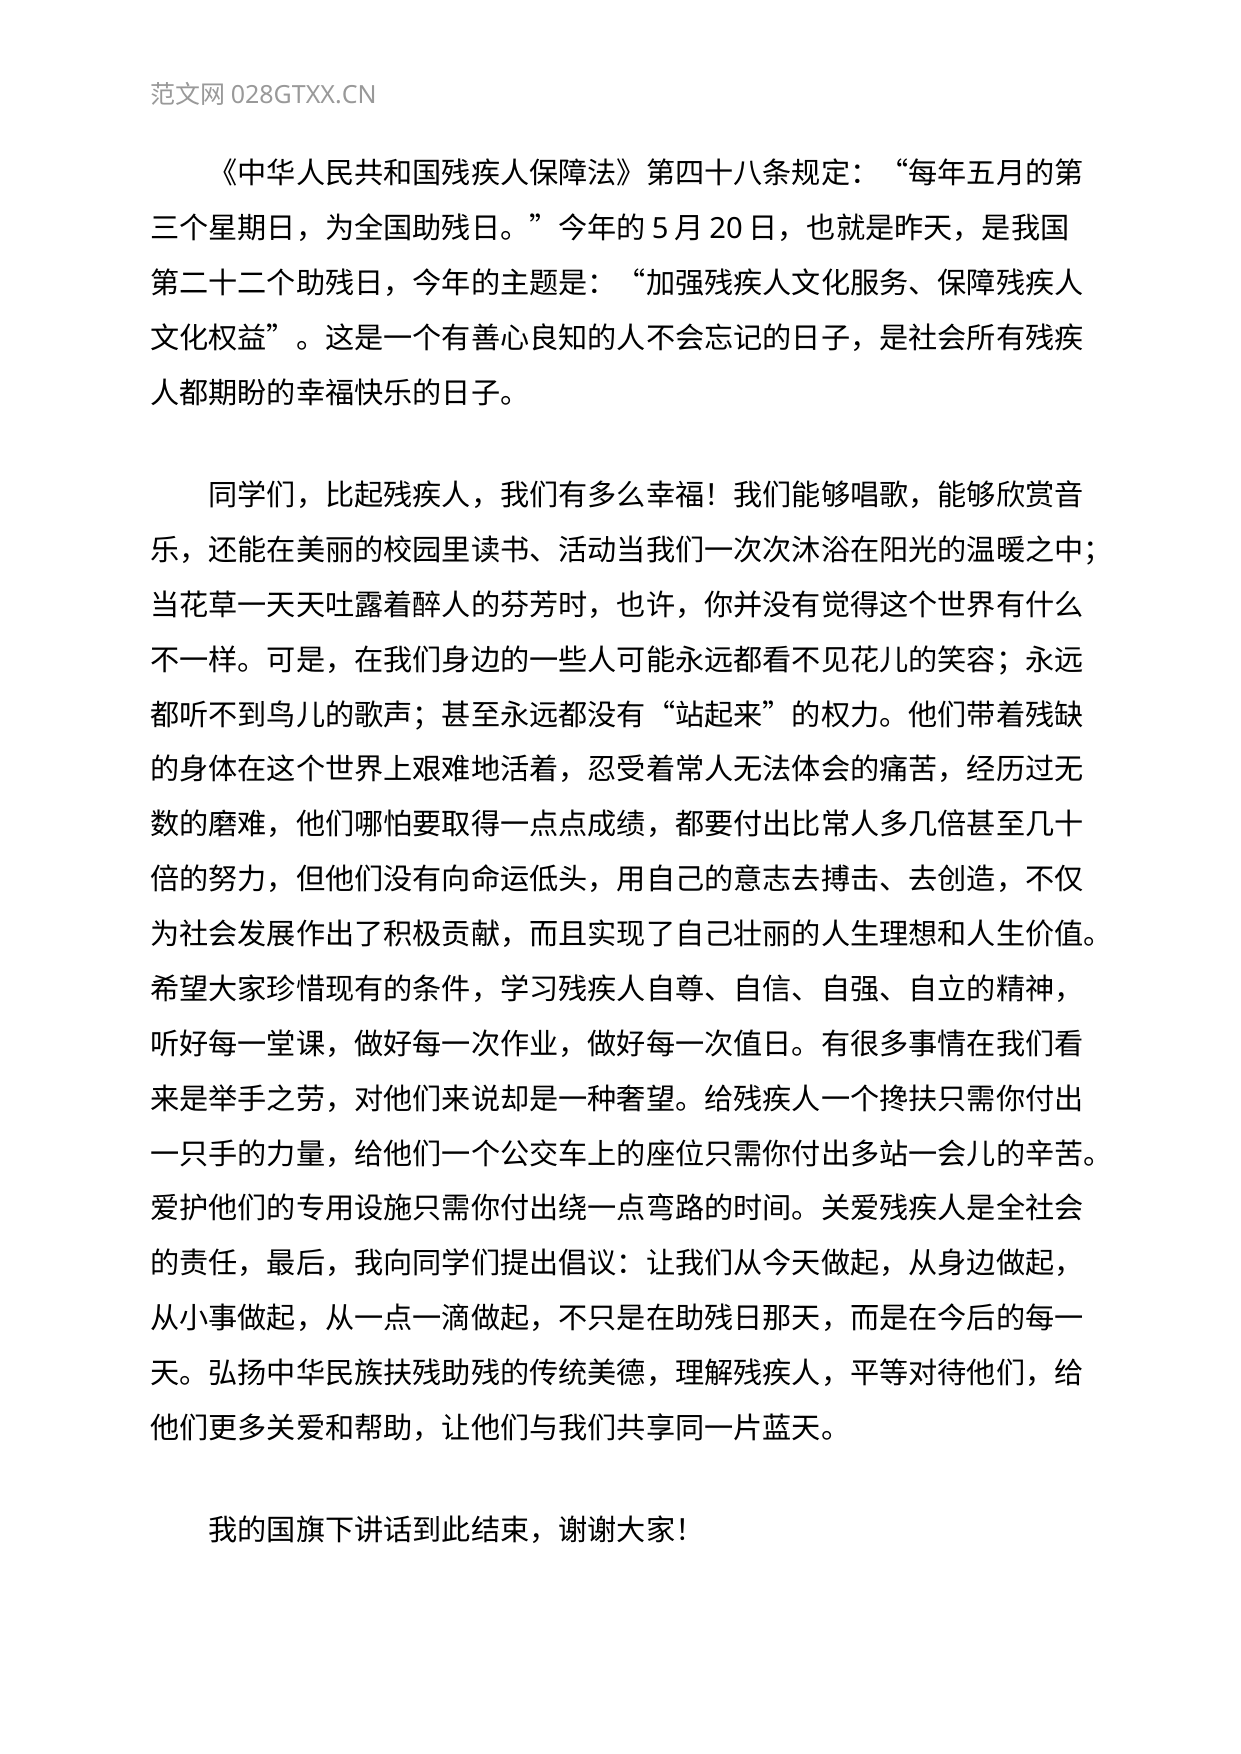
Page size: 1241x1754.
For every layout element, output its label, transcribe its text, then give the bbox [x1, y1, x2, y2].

text 同学们，比起残疾人，我们有多么幸福！我们能够唱歌，能够欣赏音乐，还能在美丽的校园里读书、活动当我们一次次沐浴在阳光的温暖之中；当花草一天天吐露着醉人的芬芳时，也许，你并没有觉得这个世界有什么不一样。可是，在我们身边的一些人可能永远都看不见花儿的笑容；永远都听不到鸟儿的歌声；甚至永远都没有“站起来”的权力。他们带着残缺的身体在这个世界上艰难地活着，忍受着常人无法体会的痛苦，经历过无数的磨难，他们哪怕要取得一点点成绩，都要付出比常人多几倍甚至几十倍的努力，但他们没有向命运低头，用自己的意志去搏击、去创造，不仅为社会发展作出了积极贡献，而且实现了自己壮丽的人生理想和人生价值。希望大家珍惜现有的条件，学习残疾人自尊、自信、自强、自立的精神，听好每一堂课，做好每一次作业，做好每一次值日。有很多事情在我们看来是举手之劳，对他们来说却是一种奢望。给残疾人一个搀扶只需你付出一只手的力量，给他们一个公交车上的座位只需你付出多站一会儿的辛苦。爱护他们的专用设施只需你付出绕一点弯路的时间。关爱残疾人是全社会的责任，最后，我向同学们提出倡议：让我们从今天做起，从身边做起，从小事做起，从一点一滴做起，不只是在助残日那天，而是在今后的每一天。弘扬中华民族扶残助残的传统美德，理解残疾人，平等对待他们，给他们更多关爱和帮助，让他们与我们共享同一片蓝天。 [150, 471, 1090, 1447]
text 我的国旗下讲话到此结束，谢谢大家！ [150, 1506, 1090, 1549]
text 《中华人民共和国残疾人保障法》第四十八条规定：“每年五月的第三个星期日，为全国助残日。”今年的5月20日，也就是昨天，是我国第二十二个助残日，今年的主题是：“加强残疾人文化服务、保障残疾人文化权益”。这是一个有善心良知的人不会忘记的日子，是社会所有残疾人都期盼的幸福快乐的日子。 [150, 150, 1090, 412]
